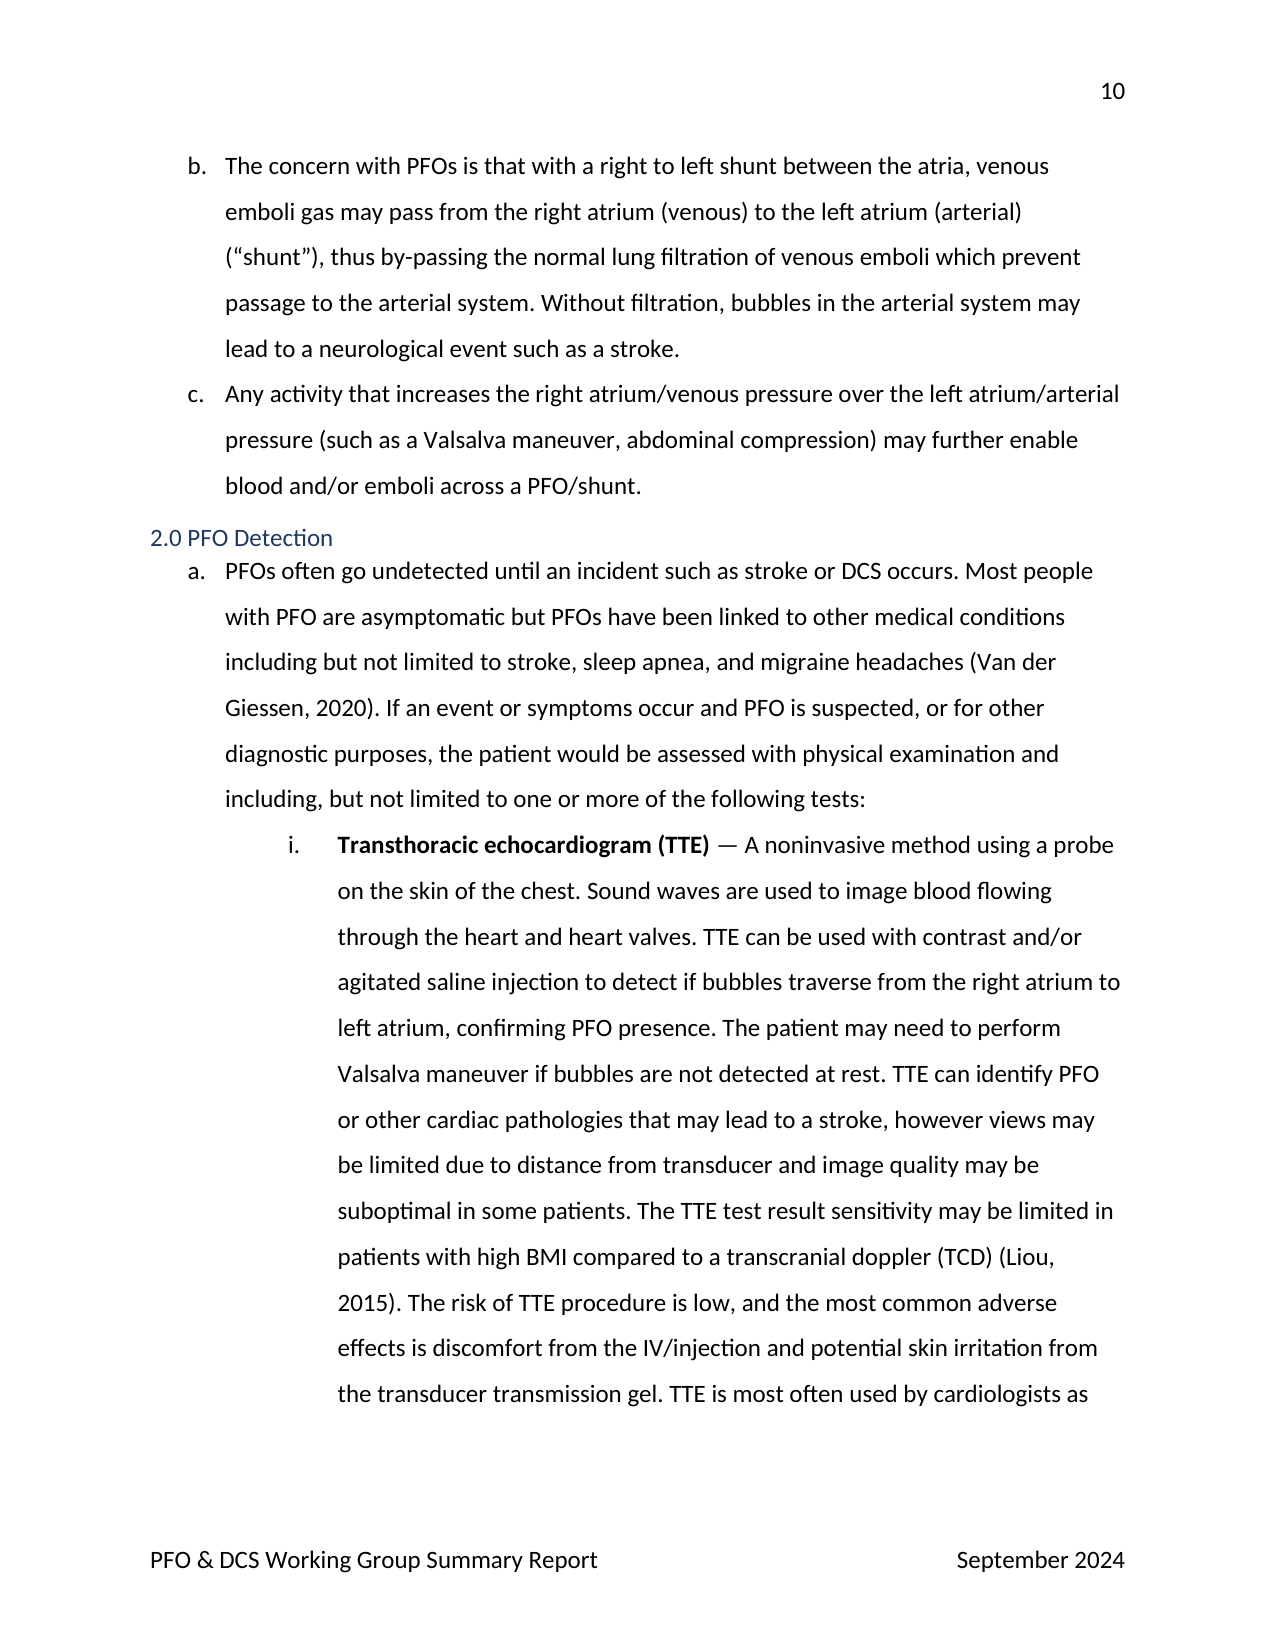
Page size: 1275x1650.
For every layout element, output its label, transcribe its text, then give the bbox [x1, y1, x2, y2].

subtitle 2.0 PFO Detection [150, 522, 1125, 553]
list PFOs often go undetected until an incident such as stroke or DCS occurs. Most people with PFO are asymptomatic but PFOs have been linked to other medical conditions including but not limited to stroke, sleep apnea, and migraine headaches (Van der Giessen, 2020). If an event or symptoms occur and PFO is suspected, or for other diagnostic purposes, the patient would be assessed with physical examination and including, but not limited to one or more of the following tests: [187, 555, 1125, 814]
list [300, 829, 1125, 1409]
list The concern with PFOs is that with a right to left shunt between the atria, venous emboli gas may pass from the right atrium (venous) to the left atrium (arterial) (“shunt”), thus by-passing the normal lung filtration of venous emboli which prevent passage to the arterial system. Without filtration, bubbles in the arterial system may lead to a neurological event such as a stroke. [187, 150, 1125, 363]
list Any activity that increases the right atrium/venous pressure over the left atrium/arterial pressure (such as a Valsalva maneuver, abdominal compression) may further enable blood and/or emboli across a PFO/shunt. [187, 379, 1125, 501]
